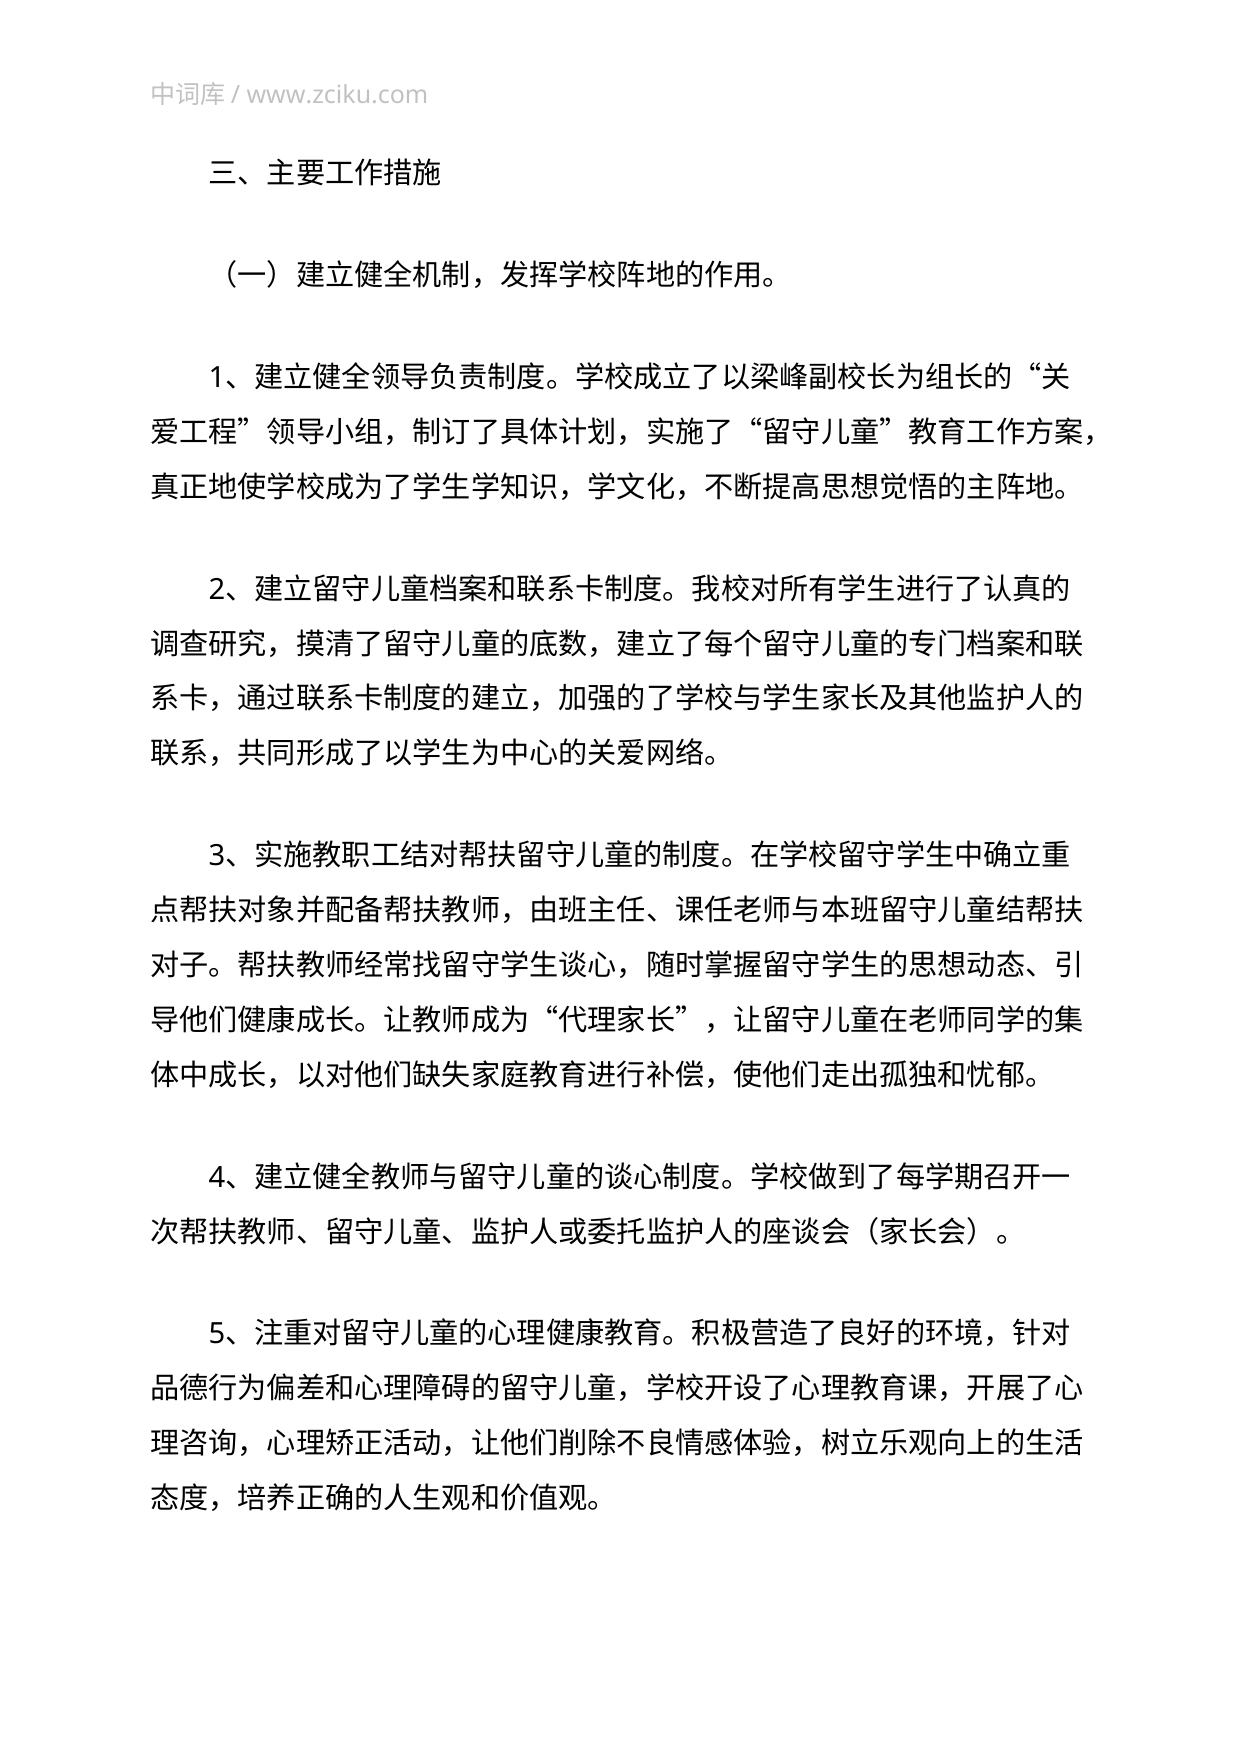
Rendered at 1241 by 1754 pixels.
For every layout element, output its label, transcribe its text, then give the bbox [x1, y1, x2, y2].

text 三、主要工作措施 [150, 150, 1090, 192]
text 4、建立健全教师与留守儿童的谈心制度。学校做到了每学期召开一次帮扶教师、留守儿童、监护人或委托监护人的座谈会（家长会）。 [150, 1153, 1090, 1251]
text （一）建立健全机制，发挥学校阵地的作用。 [150, 252, 1090, 294]
text 5、注重对留守儿童的心理健康教育。积极营造了良好的环境，针对品德行为偏差和心理障碍的留守儿童，学校开设了心理教育课，开展了心理咨询，心理矫正活动，让他们削除不良情感体验，树立乐观向上的生活态度，培养正确的人生观和价值观。 [150, 1310, 1090, 1517]
text 1、建立健全领导负责制度。学校成立了以梁峰副校长为组长的“关爱工程”领导小组，制订了具体计划，实施了“留守儿童”教育工作方案，真正地使学校成为了学生学知识，学文化，不断提高思想觉悟的主阵地。 [150, 353, 1090, 506]
text 2、建立留守儿童档案和联系卡制度。我校对所有学生进行了认真的调查研究，摸清了留守儿童的底数，建立了每个留守儿童的专门档案和联系卡，通过联系卡制度的建立，加强的了学校与学生家长及其他监护人的联系，共同形成了以学生为中心的关爱网络。 [150, 565, 1090, 772]
text 3、实施教职工结对帮扶留守儿童的制度。在学校留守学生中确立重点帮扶对象并配备帮扶教师，由班主任、课任老师与本班留守儿童结帮扶对子。帮扶教师经常找留守学生谈心，随时掌握留守学生的思想动态、引导他们健康成长。让教师成为“代理家长”，让留守儿童在老师同学的集体中成长，以对他们缺失家庭教育进行补偿，使他们走出孤独和忧郁。 [150, 832, 1090, 1094]
